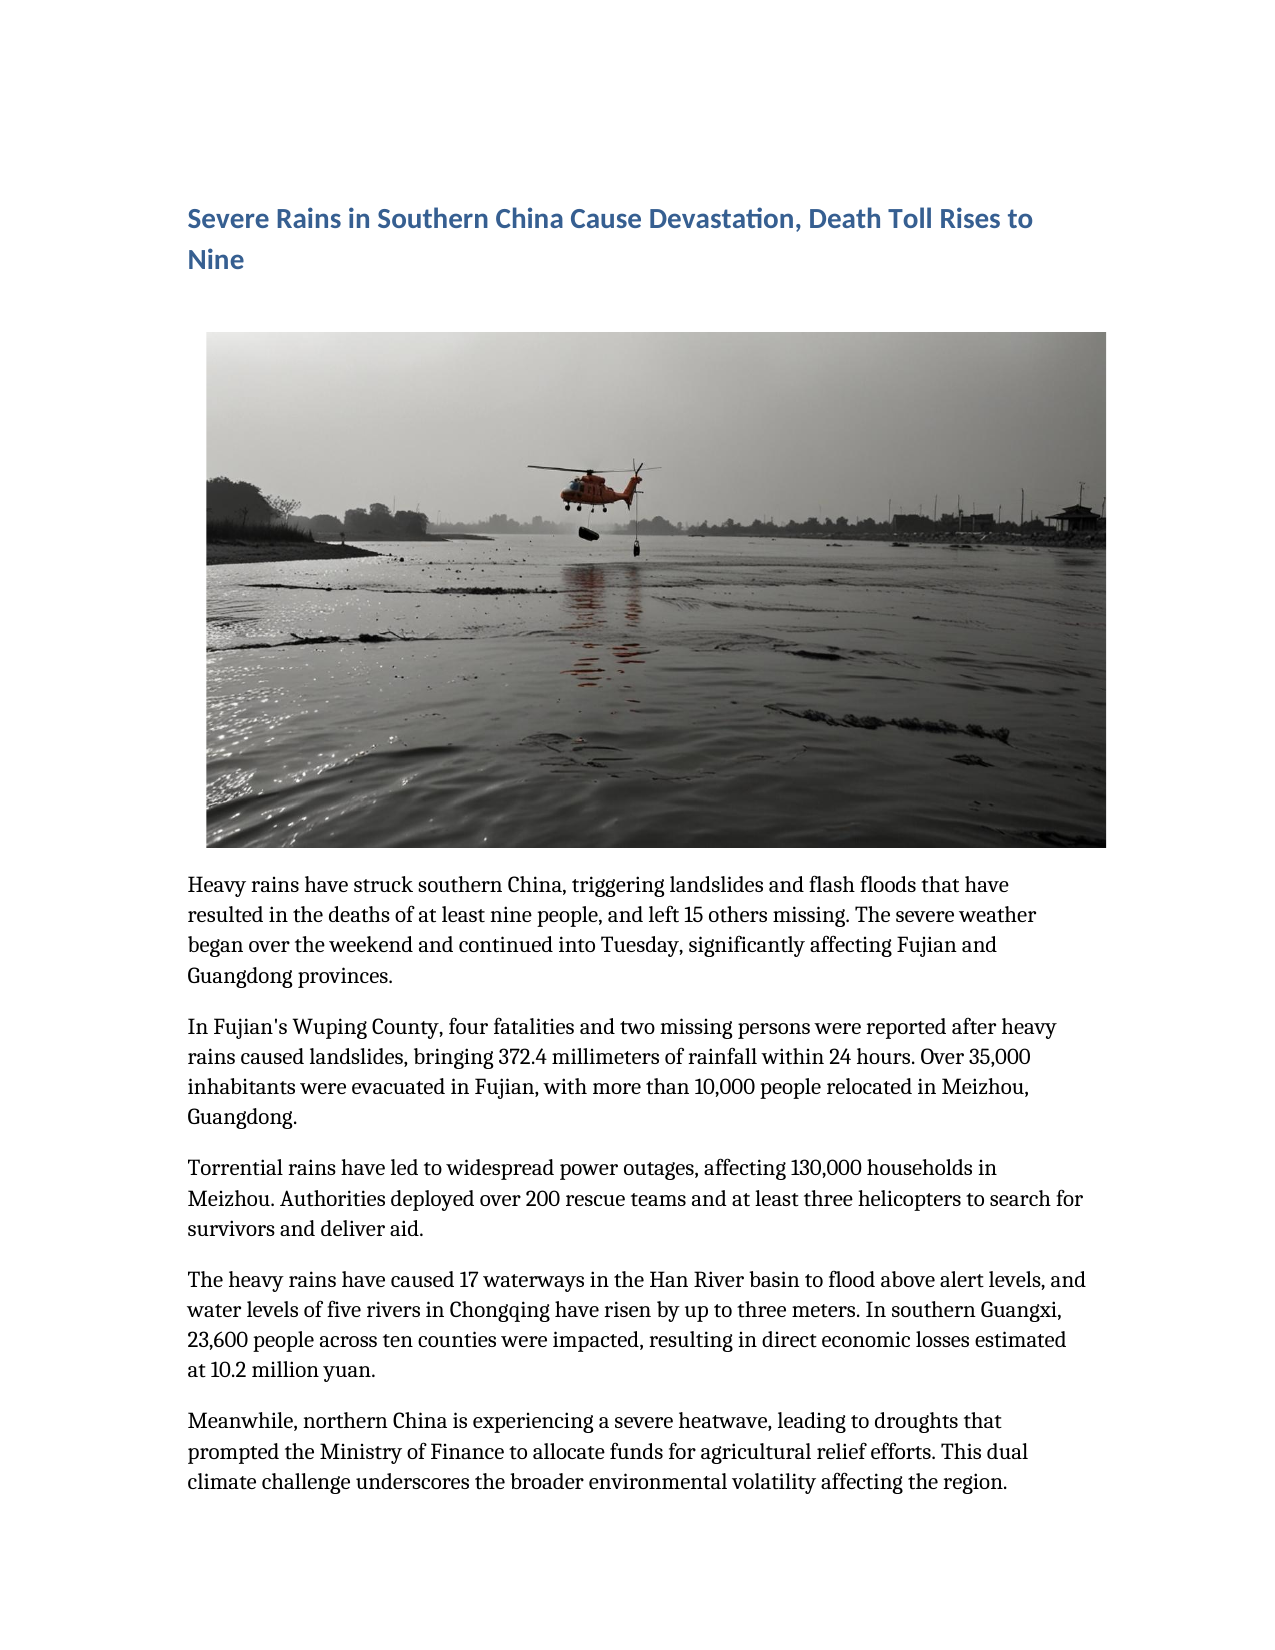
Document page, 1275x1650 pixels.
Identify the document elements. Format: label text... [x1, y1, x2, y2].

text Meanwhile, northern China is experiencing a severe heatwave, leading to droughts that prompted the Ministry of Finance to allocate funds for agricultural relief efforts. This dual climate challenge underscores the broader environmental volatility affecting the region. [187, 1408, 1087, 1495]
text The heavy rains have caused 17 waterways in the Han River basin to flood above alert levels, and water levels of five rivers in Chongqing have risen by up to three meters. In southern Guangxi, 23,600 people across ten counties were impacted, resulting in direct economic losses estimated at 10.2 million yuan. [187, 1267, 1087, 1384]
text Heavy rains have struck southern China, triggering landslides and flash floods that have resulted in the deaths of at least nine people, and left 15 others missing. The severe weather began over the weekend and continued into Tuesday, significantly affecting Fujian and Guangdong provinces. [187, 872, 1087, 989]
text In Fujian's Wuping County, four fatalities and two missing persons were reported after heavy rains caused landslides, bringing 372.4 millimeters of rainfall within 24 hours. Over 35,000 inhabitants were evacuated in Fujian, with more than 10,000 people relocated in Meizhou, Guangdong. [187, 1013, 1087, 1131]
text Torrential rains have led to widespread power outages, affecting 130,000 households in Meizhou. Authorities deployed over 200 rescue teams and at least three helicopters to search for survivors and deliver aid. [187, 1155, 1087, 1242]
picture [206, 332, 1107, 848]
subtitle Severe Rains in Southern China Cause Devastation, Death Toll Rises to Nine [187, 200, 1087, 277]
